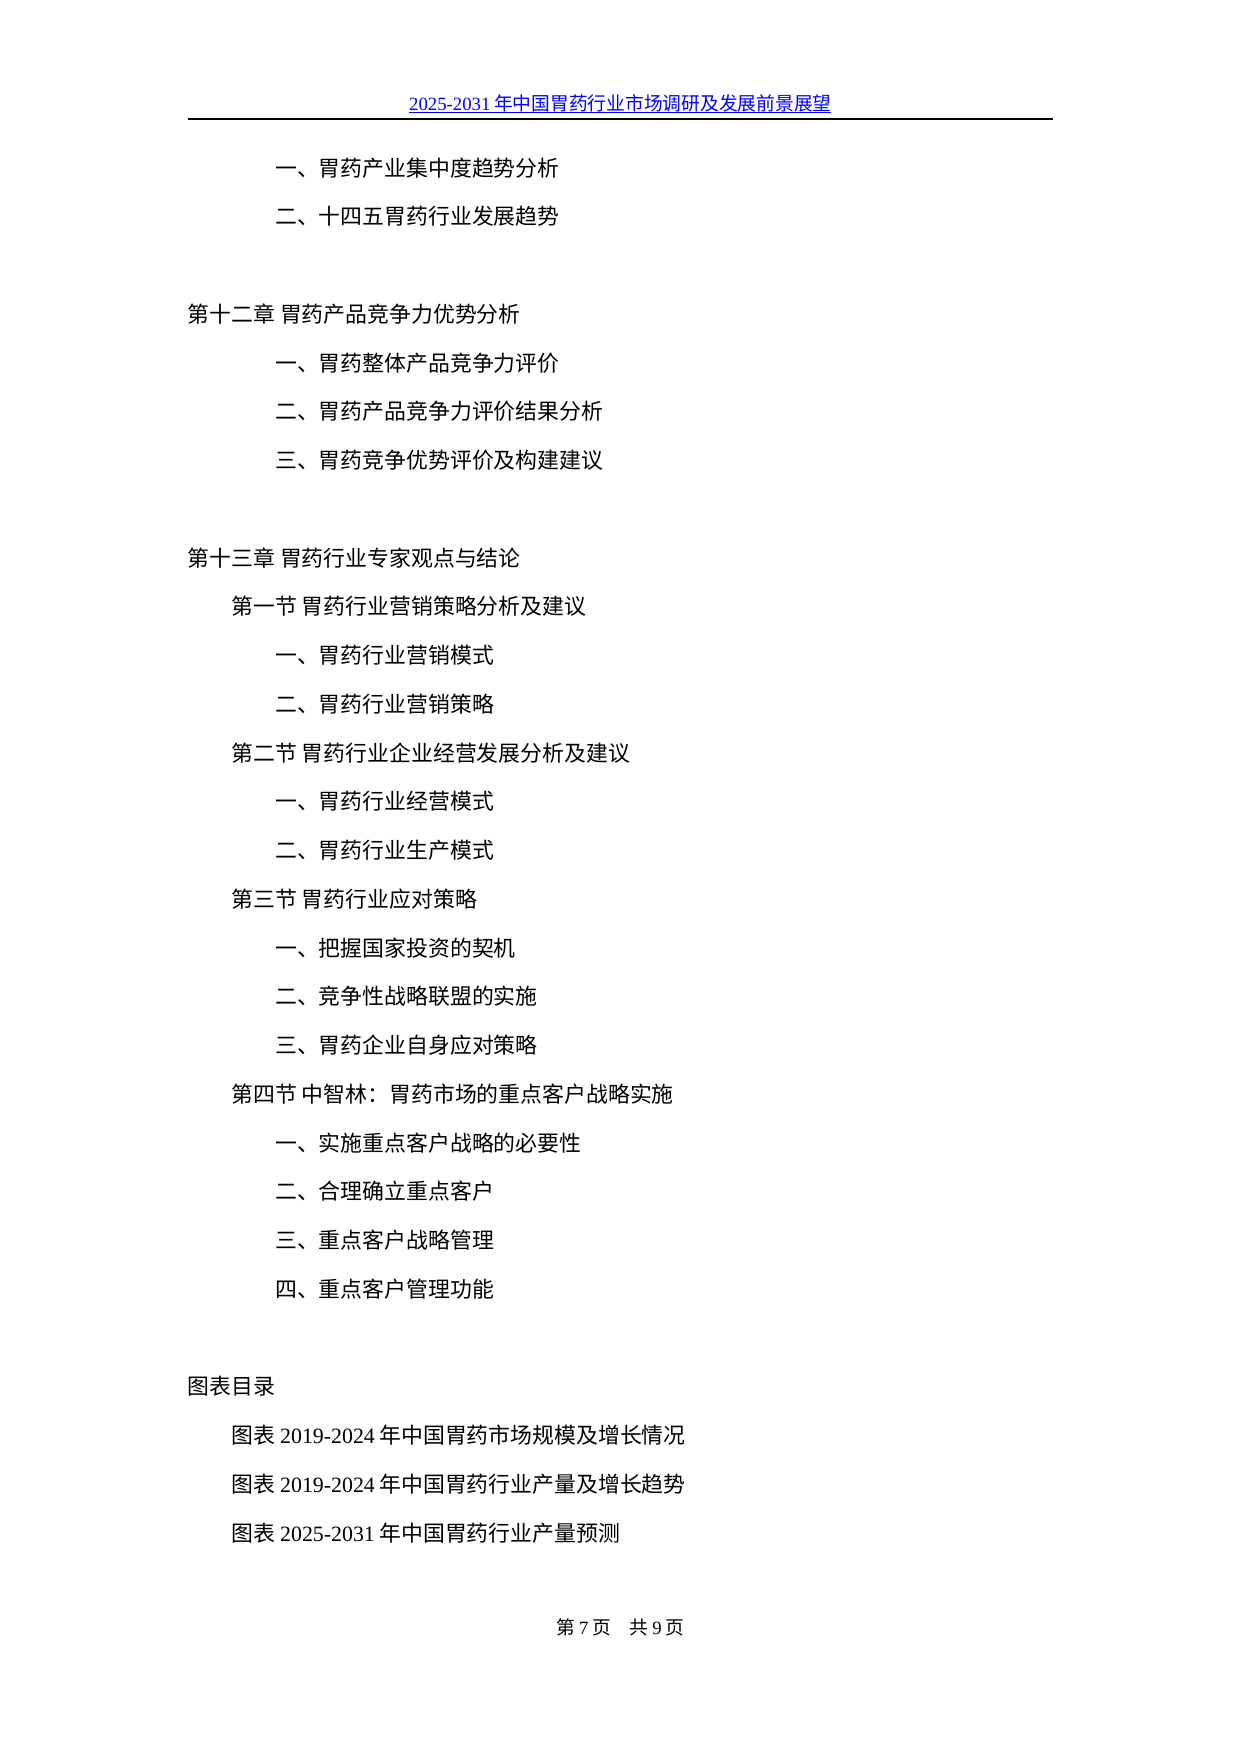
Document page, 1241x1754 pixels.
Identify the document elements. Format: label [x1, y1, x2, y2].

text [187, 150, 1053, 1548]
